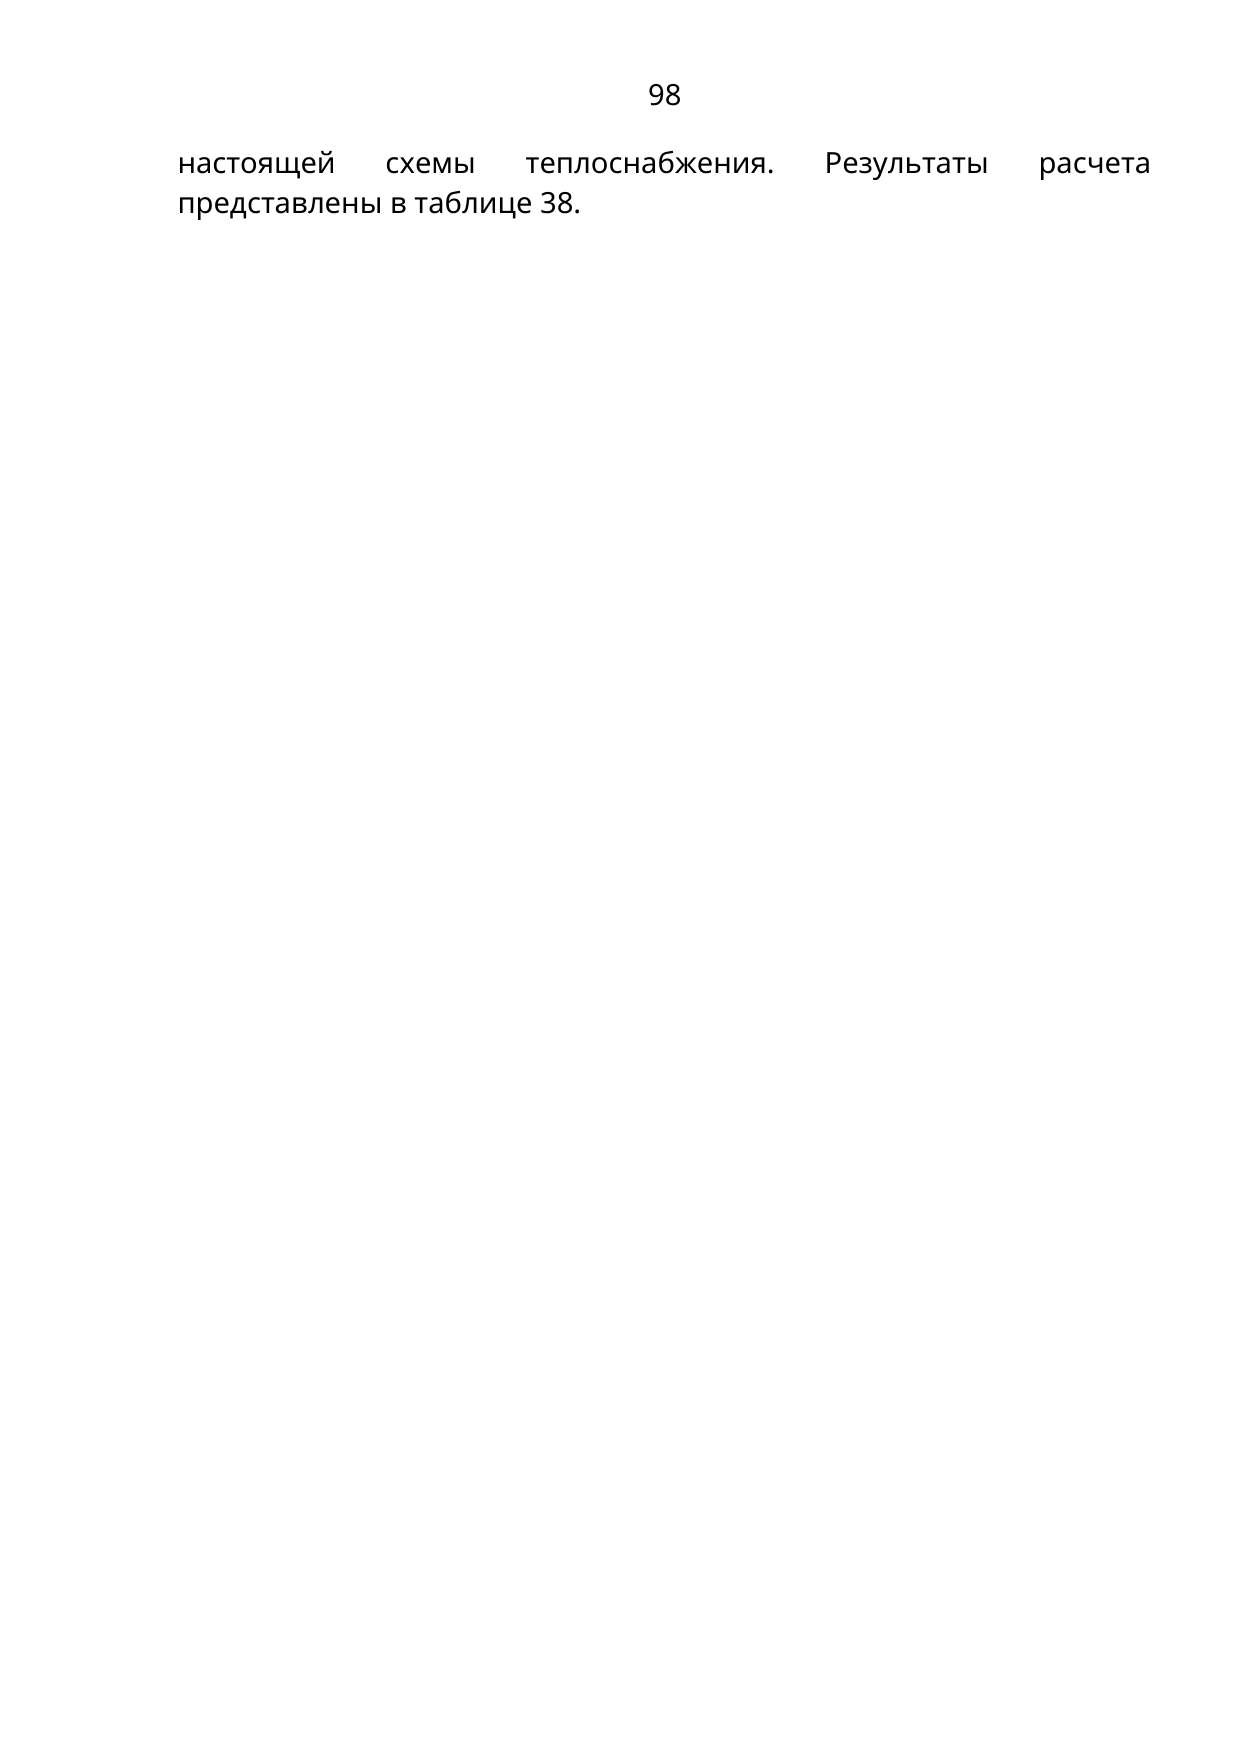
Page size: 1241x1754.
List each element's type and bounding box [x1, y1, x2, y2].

text [177, 142, 1152, 222]
